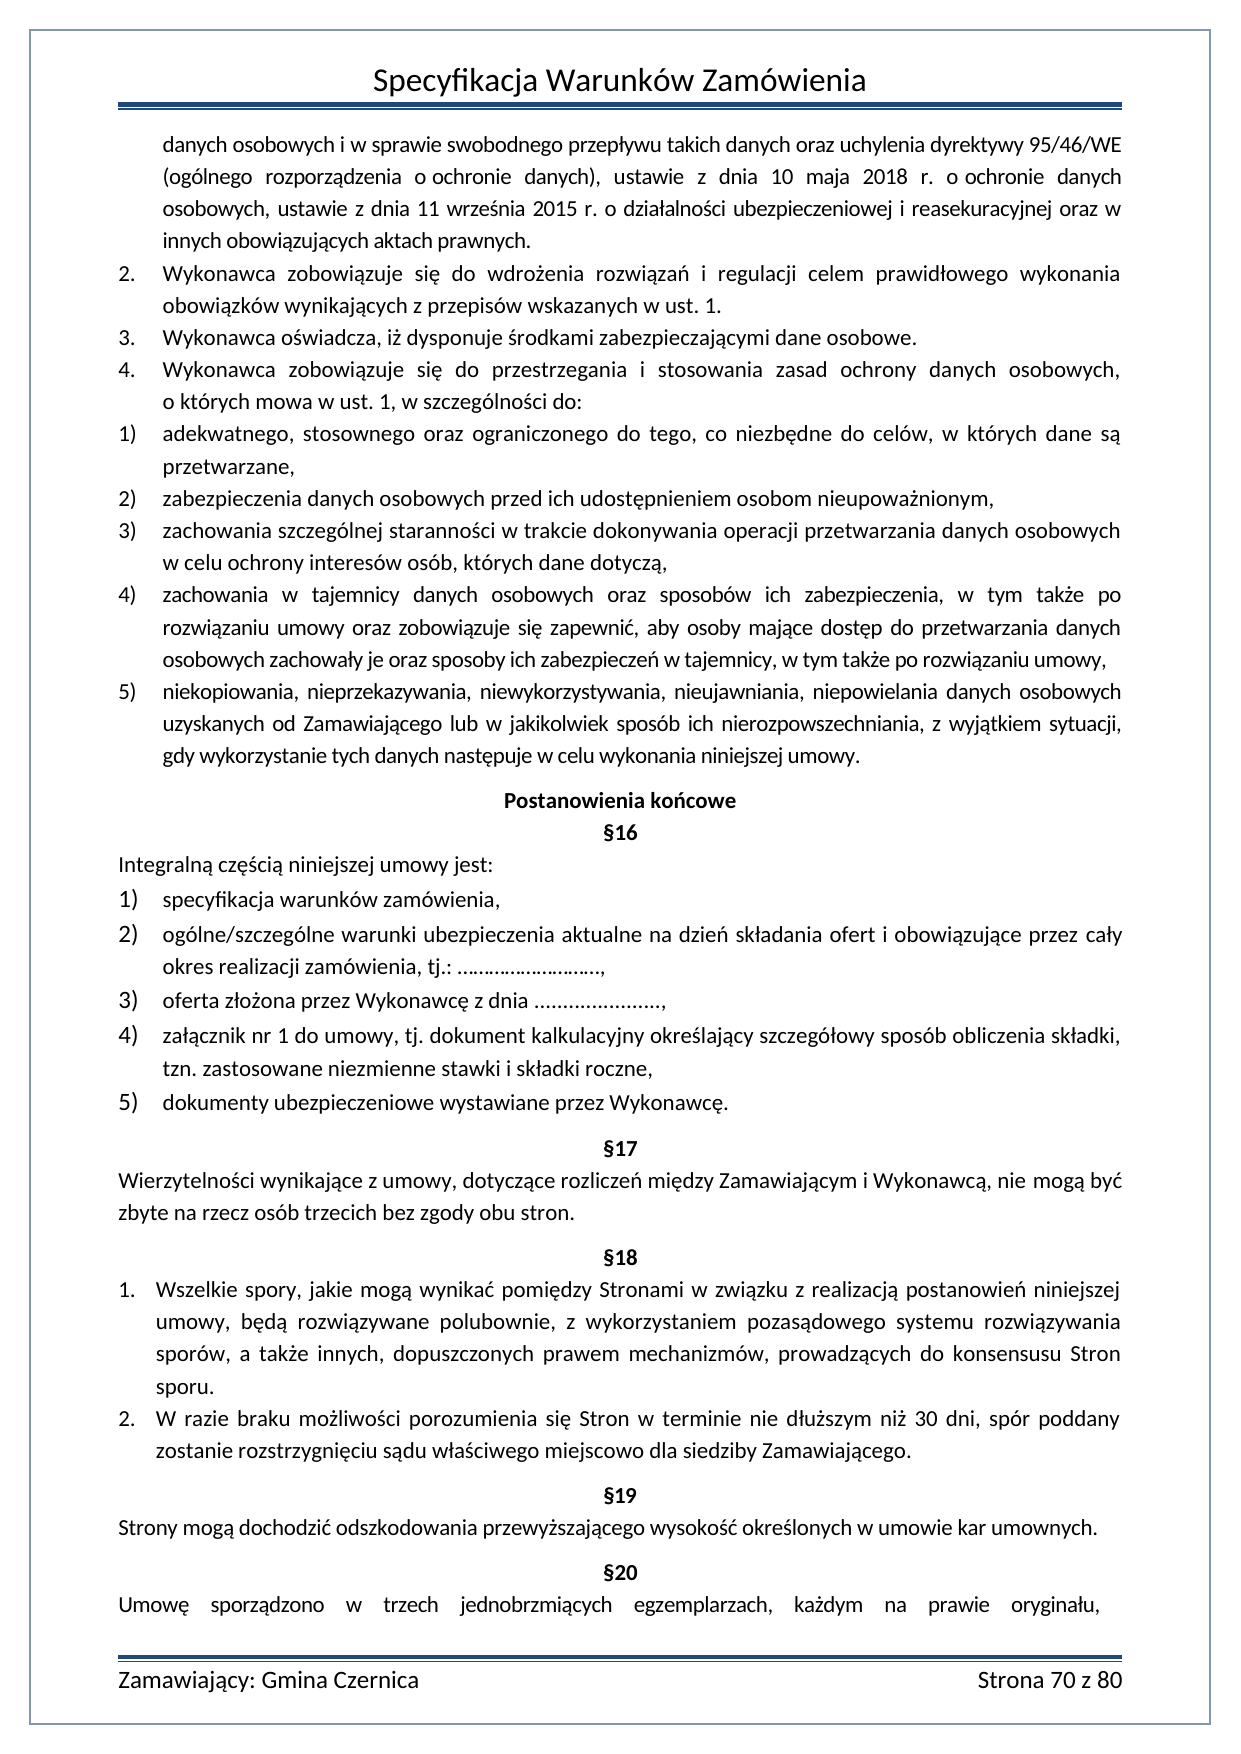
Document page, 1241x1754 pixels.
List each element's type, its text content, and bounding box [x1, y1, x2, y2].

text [118, 1590, 1122, 1618]
text Postanowienia końcowe [118, 786, 1122, 814]
list zachowania w tajemnicy danych osobowych oraz sposobów ich zabezpieczenia, w tym także po rozwiązaniu umowy oraz zobowiązuje się zapewnić, aby osoby mające dostęp do przetwarzania danych osobowych zachowały je oraz sposoby ich zabezpieczeń w tajemnicy, w tym także po rozwiązaniu umowy, [118, 581, 1122, 673]
list adekwatnego, stosownego oraz ograniczonego do tego, co niezbędne do celów, w których dane są przetwarzane, [118, 419, 1122, 480]
text §16 [118, 818, 1122, 846]
text Strony mogą dochodzić odszkodowania przewyższającego wysokość określonych w umowie kar umownych. [118, 1513, 1122, 1541]
list dokumenty ubezpieczeniowe wystawiane przez Wykonawcę. [118, 1086, 1122, 1117]
list Wykonawca oświadcza, iż dysponuje środkami zabezpieczającymi dane osobowe. [118, 323, 1122, 351]
list specyfikacja warunków zamówienia, [118, 883, 1122, 913]
list Wykonawca zobowiązuje się do przestrzegania i stosowania zasad ochrony danych osobowych, o których mowa w ust. 1, w szczególności do: [118, 355, 1122, 415]
list W razie braku możliwości porozumienia się Stron w terminie nie dłuższym niż 30 dni, spór poddany zostanie rozstrzygnięciu sądu właściwego miejscowo dla siedziby Zamawiającego. [118, 1404, 1122, 1464]
list zachowania szczególnej staranności w trakcie dokonywania operacji przetwarzania danych osobowych w celu ochrony interesów osób, których dane dotyczą, [118, 516, 1122, 576]
list Wszelkie spory, jakie mogą wynikać pomiędzy Stronami w związku z realizacją postanowień niniejszej umowy, będą rozwiązywane polubownie, z wykorzystaniem pozasądowego systemu rozwiązywania sporów, a także innych, dopuszczonych prawem mechanizmów, prowadzących do konsensusu Stron sporu. [118, 1275, 1122, 1400]
list Wykonawca zobowiązuje się do wdrożenia rozwiązań i regulacji celem prawidłowego wykonania obowiązków wynikających z przepisów wskazanych w ust. 1. [118, 259, 1122, 319]
text Wierzytelności wynikające z umowy, dotyczące rozliczeń między Zamawiającym i Wykonawcą, nie mogą być zbyte na rzecz osób trzecich bez zgody obu stron. [118, 1166, 1122, 1226]
text Integralną częścią niniejszej umowy jest: [118, 851, 1122, 878]
list oferta złożona przez Wykonawcę z dnia ......................, [118, 984, 1122, 1015]
text §17 [118, 1134, 1122, 1162]
text §19 [118, 1481, 1122, 1509]
list załącznik nr 1 do umowy, tj. dokument kalkulacyjny określający szczegółowy sposób obliczenia składki, tzn. zastosowane niezmienne stawki i składki roczne, [118, 1019, 1122, 1082]
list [118, 130, 1122, 254]
list niekopiowania, nieprzekazywania, niewykorzystywania, nieujawniania, niepowielania danych osobowych uzyskanych od Zamawiającego lub w jakikolwiek sposób ich nierozpowszechniania, z wyjątkiem sytuacji, gdy wykorzystanie tych danych następuje w celu wykonania niniejszej umowy. [118, 677, 1122, 769]
list ogólne/szczególne warunki ubezpieczenia aktualne na dzień składania ofert i obowiązujące przez cały okres realizacji zamówienia, tj.: ………………………, [118, 918, 1122, 980]
text §18 [118, 1243, 1122, 1271]
list zabezpieczenia danych osobowych przed ich udostępnieniem osobom nieupoważnionym, [118, 484, 1122, 512]
text §20 [118, 1558, 1122, 1586]
